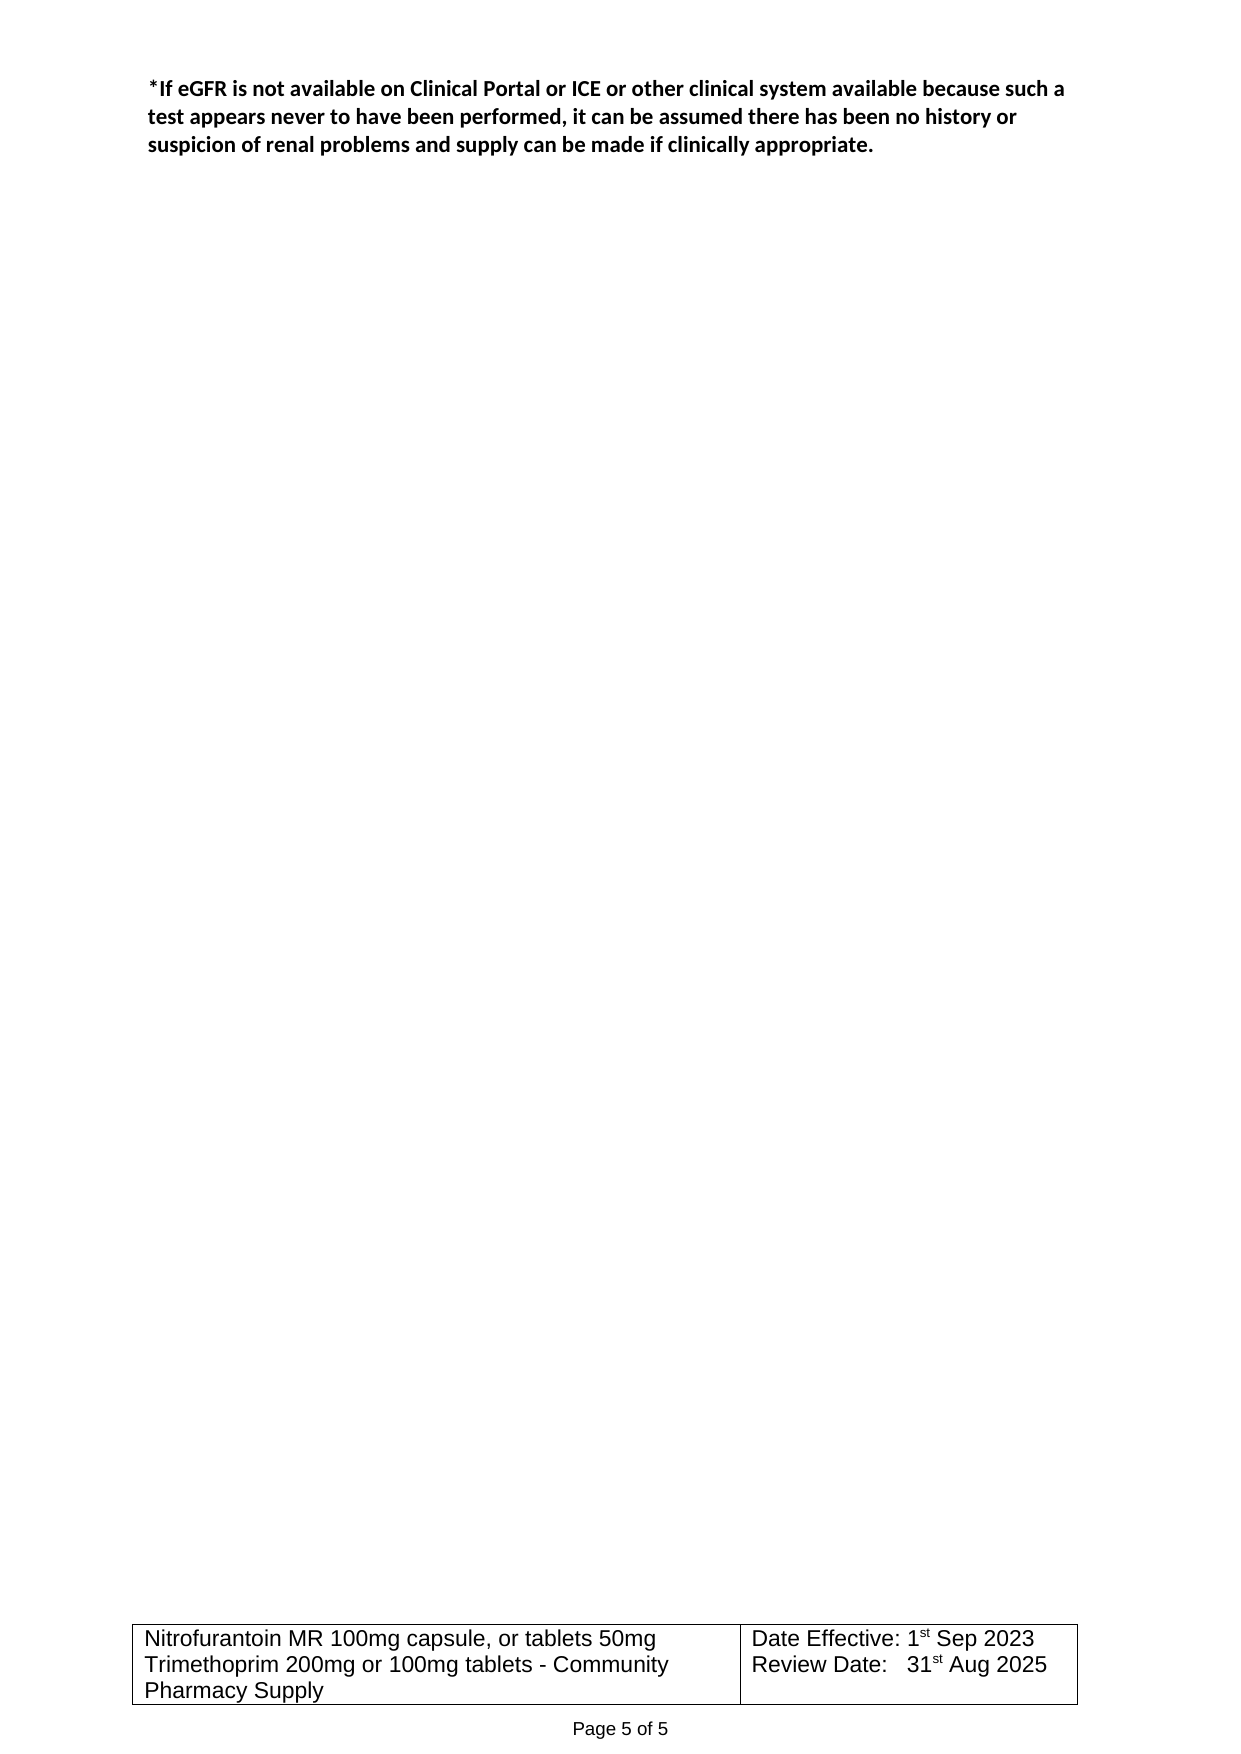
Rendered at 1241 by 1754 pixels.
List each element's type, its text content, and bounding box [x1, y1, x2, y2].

text *If eGFR is not available on Clinical Portal or ICE or other clinical system available because such a test appears never to have been performed, it can be assumed there has been no history or suspicion of renal problems and supply can be made if clinically appropriate. [148, 74, 1092, 158]
